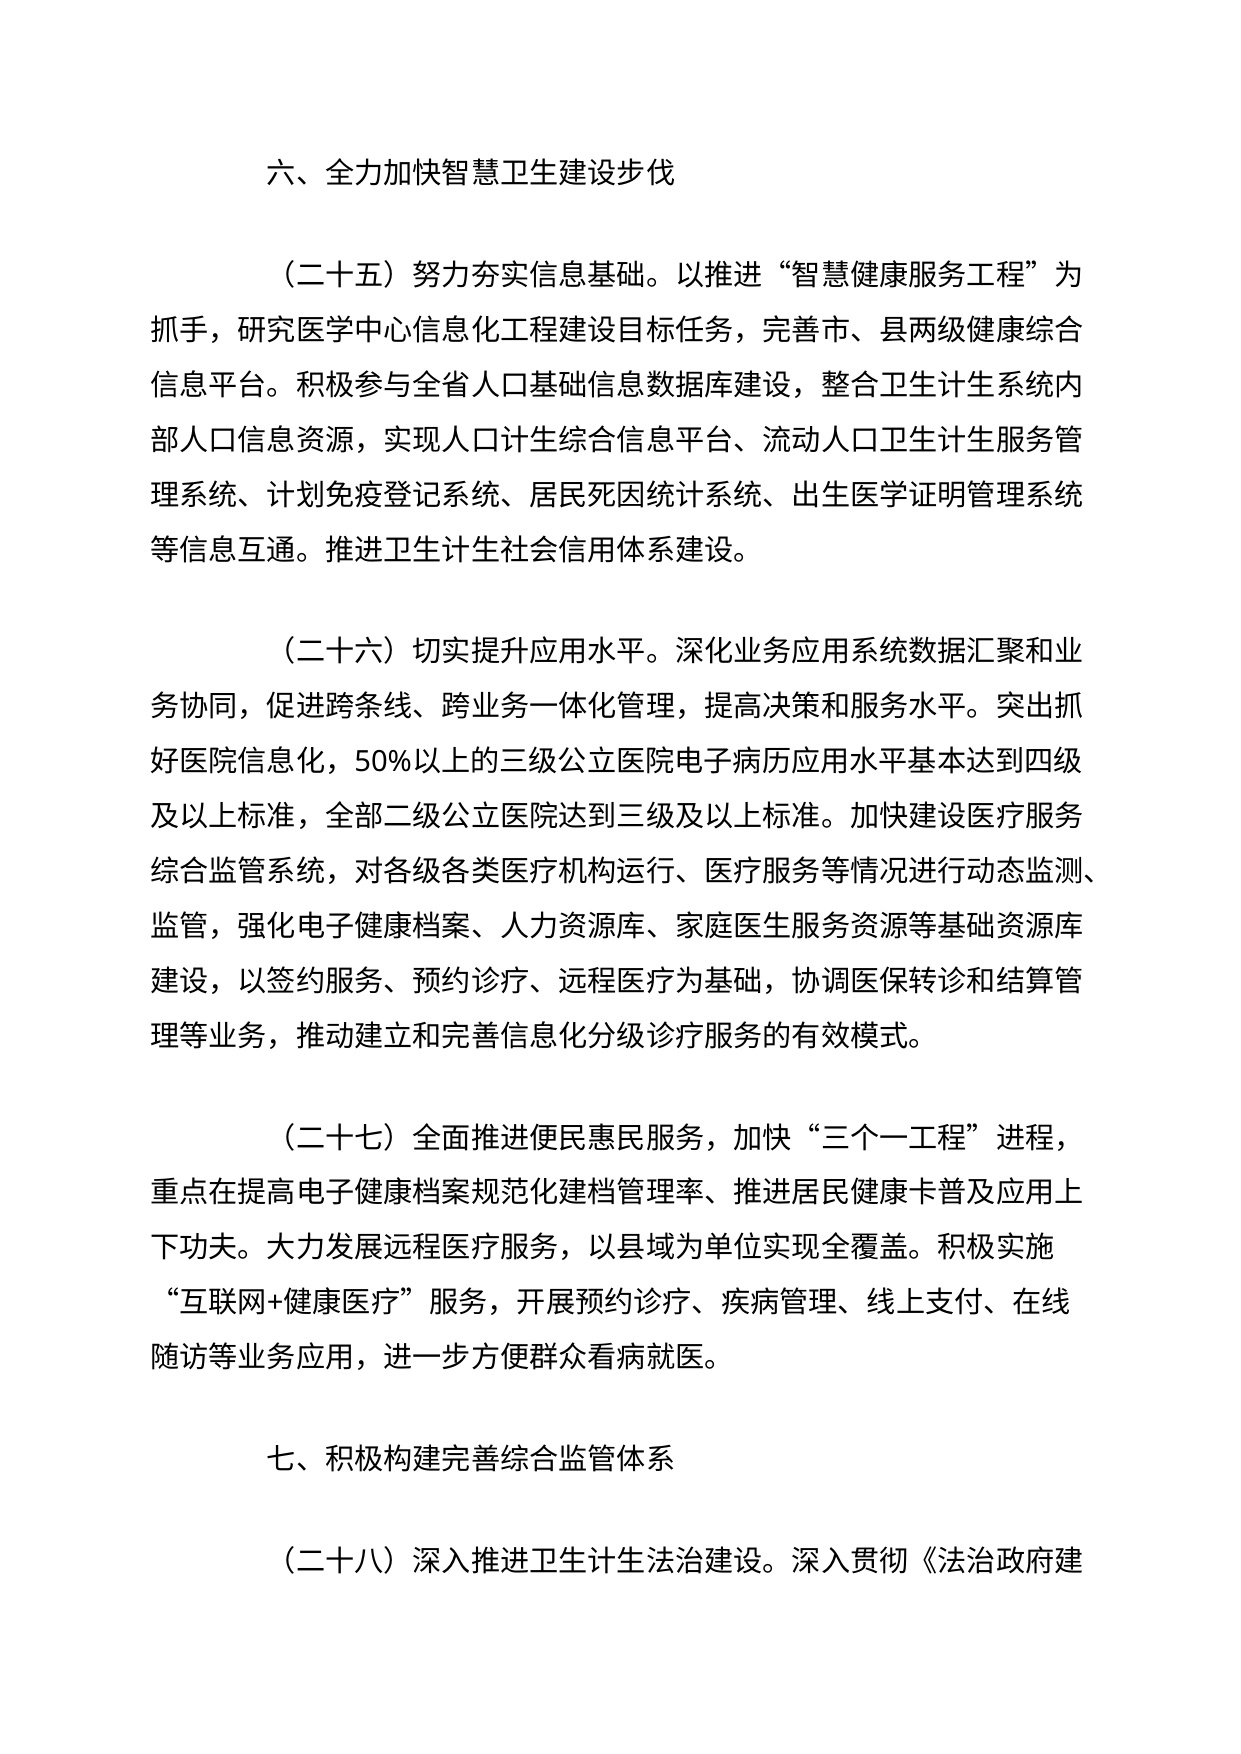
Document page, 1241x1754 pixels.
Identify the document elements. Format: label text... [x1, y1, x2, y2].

text （二十七）全面推进便民惠民服务，加快“三个一工程”进程，重点在提高电子健康档案规范化建档管理率、推进居民健康卡普及应用上下功夫。大力发展远程医疗服务，以县域为单位实现全覆盖。积极实施“互联网+健康医疗”服务，开展预约诊疗、疾病管理、线上支付、在线随访等业务应用，进一步方便群众看病就医。 [150, 1114, 1090, 1376]
text 六、全力加快智慧卫生建设步伐 [150, 150, 1090, 192]
text （二十六）切实提升应用水平。深化业务应用系统数据汇聚和业务协同，促进跨条线、跨业务一体化管理，提高决策和服务水平。突出抓好医院信息化，50%以上的三级公立医院电子病历应用水平基本达到四级及以上标准，全部二级公立医院达到三级及以上标准。加快建设医疗服务综合监管系统，对各级各类医疗机构运行、医疗服务等情况进行动态监测、监管，强化电子健康档案、人力资源库、家庭医生服务资源等基础资源库建设，以签约服务、预约诊疗、远程医疗为基础，协调医保转诊和结算管理等业务，推动建立和完善信息化分级诊疗服务的有效模式。 [150, 628, 1090, 1055]
text （二十五）努力夯实信息基础。以推进“智慧健康服务工程”为抓手，研究医学中心信息化工程建设目标任务，完善市、县两级健康综合信息平台。积极参与全省人口基础信息数据库建设，整合卫生计生系统内部人口信息资源，实现人口计生综合信息平台、流动人口卫生计生服务管理系统、计划免疫登记系统、居民死因统计系统、出生医学证明管理系统等信息互通。推进卫生计生社会信用体系建设。 [150, 252, 1090, 568]
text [150, 1537, 1090, 1580]
text 七、积极构建完善综合监管体系 [150, 1436, 1090, 1478]
